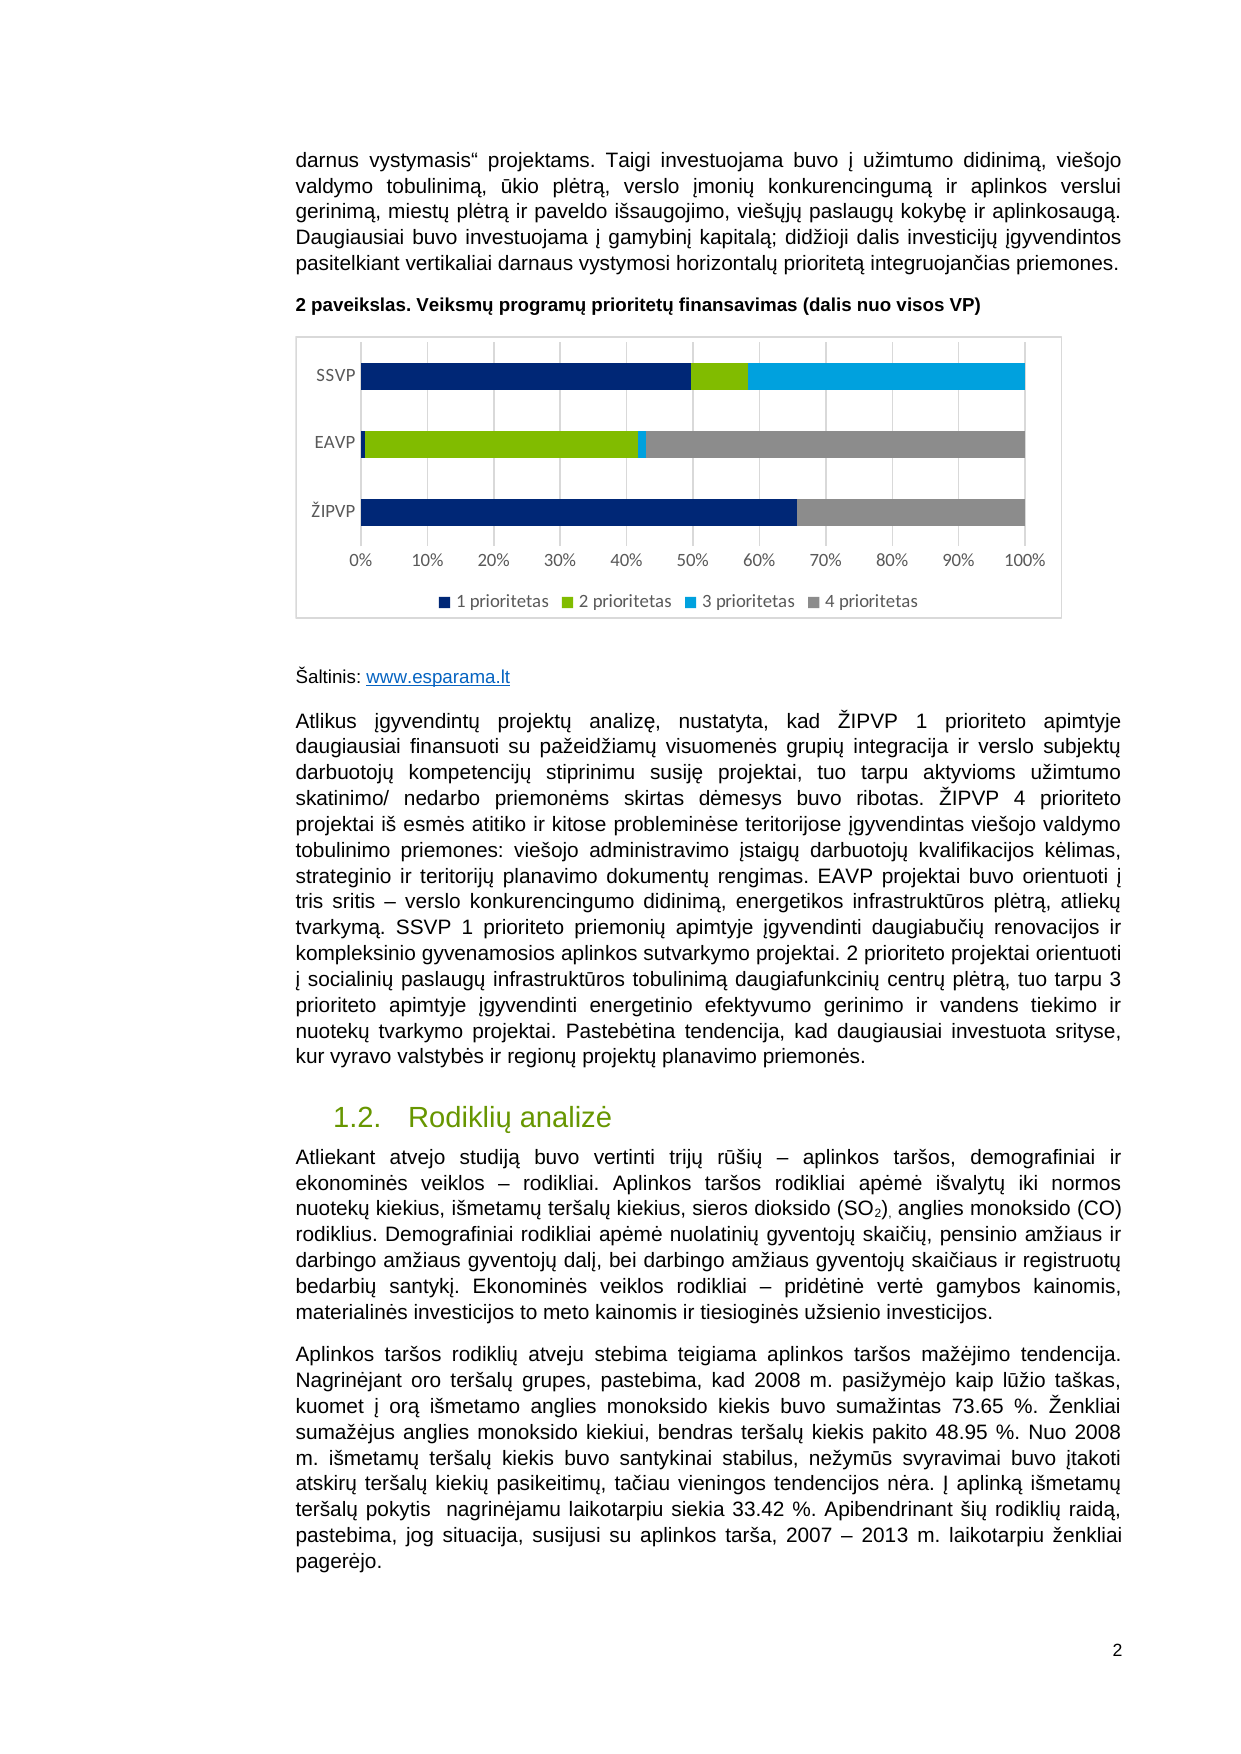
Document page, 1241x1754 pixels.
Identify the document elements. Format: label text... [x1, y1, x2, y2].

text Atlikus įgyvendintų projektų analizę, nustatyta, kad ŽIPVP 1 prioriteto apimtyje daugiausiai finansuoti su pažeidžiamų visuomenės grupių integracija ir verslo subjektų darbuotojų kompetencijų stiprinimu susiję projektai, tuo tarpu aktyvioms užimtumo skatinimo/ nedarbo priemonėms skirtas dėmesys buvo ribotas. ŽIPVP 4 prioriteto projektai iš esmės atitiko ir kitose probleminėse teritorijose įgyvendintas viešojo valdymo tobulinimo priemones: viešojo administravimo įstaigų darbuotojų kvalifikacijos kėlimas, strateginio ir teritorijų planavimo dokumentų rengimas. EAVP projektai buvo orientuoti į tris sritis – verslo konkurencingumo didinimą, energetikos infrastruktūros plėtrą, atliekų tvarkymą. SSVP 1 prioriteto priemonių apimtyje įgyvendinti daugiabučių renovacijos ir kompleksinio gyvenamosios aplinkos sutvarkymo projektai. 2 prioriteto projektai orientuoti į socialinių paslaugų infrastruktūros tobulinimą daugiafunkcinių centrų plėtrą, tuo tarpu 3 prioriteto apimtyje įgyvendinti energetinio efektyvumo gerinimo ir vandens tiekimo ir nuotekų tvarkymo projektai. Pastebėtina tendencija, kad daugiausiai investuota srityse, kur vyravo valstybės ir regionų projektų planavimo priemonės. [295, 708, 1122, 1068]
text Atliekant atvejo studiją buvo vertinti trijų rūšių – aplinkos taršos, demografiniai ir ekonominės veiklos – rodikliai. Aplinkos taršos rodikliai apėmė išvalytų iki normos nuotekų kiekius, išmetamų teršalų kiekius, sieros dioksido (SO2), anglies monoksido (CO) rodiklius. Demografiniai rodikliai apėmė nuolatinių gyventojų skaičių, pensinio amžiaus ir darbingo amžiaus gyventojų dalį, bei darbingo amžiaus gyventojų skaičiaus ir registruotų bedarbių santykį. Ekonominės veiklos rodikliai – pridėtinė vertė gamybos kainomis, materialinės investicijos to meto kainomis ir tiesioginės užsienio investicijos. [295, 1144, 1122, 1323]
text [295, 148, 1122, 275]
text Šaltinis: www.esparama.lt [295, 666, 1122, 688]
subtitle Rodiklių analizė [333, 1108, 1122, 1133]
text Aplinkos taršos rodiklių atveju stebima teigiama aplinkos taršos mažėjimo tendencija. Nagrinėjant oro teršalų grupes, pastebima, kad 2008 m. pasižymėjo kaip lūžio taškas, kuomet į orą išmetamo anglies monoksido kiekis buvo sumažintas 73.65 %. Ženkliai sumažėjus anglies monoksido kiekiui, bendras teršalų kiekis pakito 48.95 %. Nuo 2008 m. išmetamų teršalų kiekis buvo santykinai stabilus, nežymūs svyravimai buvo įtakoti atskirų teršalų kiekių pasikeitimų, tačiau vieningos tendencijos nėra. Į aplinką išmetamų teršalų pokytis nagrinėjamu laikotarpiu siekia 33.42 %. Apibendrinant šių rodiklių raidą, pastebima, jog situacija, susijusi su aplinkos tarša, 2007 – 2013 m. laikotarpiu ženkliai pagerėjo. [295, 1342, 1122, 1573]
text 2 paveikslas. Veiksmų programų prioritetų finansavimas (dalis nuo visos VP) [295, 293, 1122, 315]
